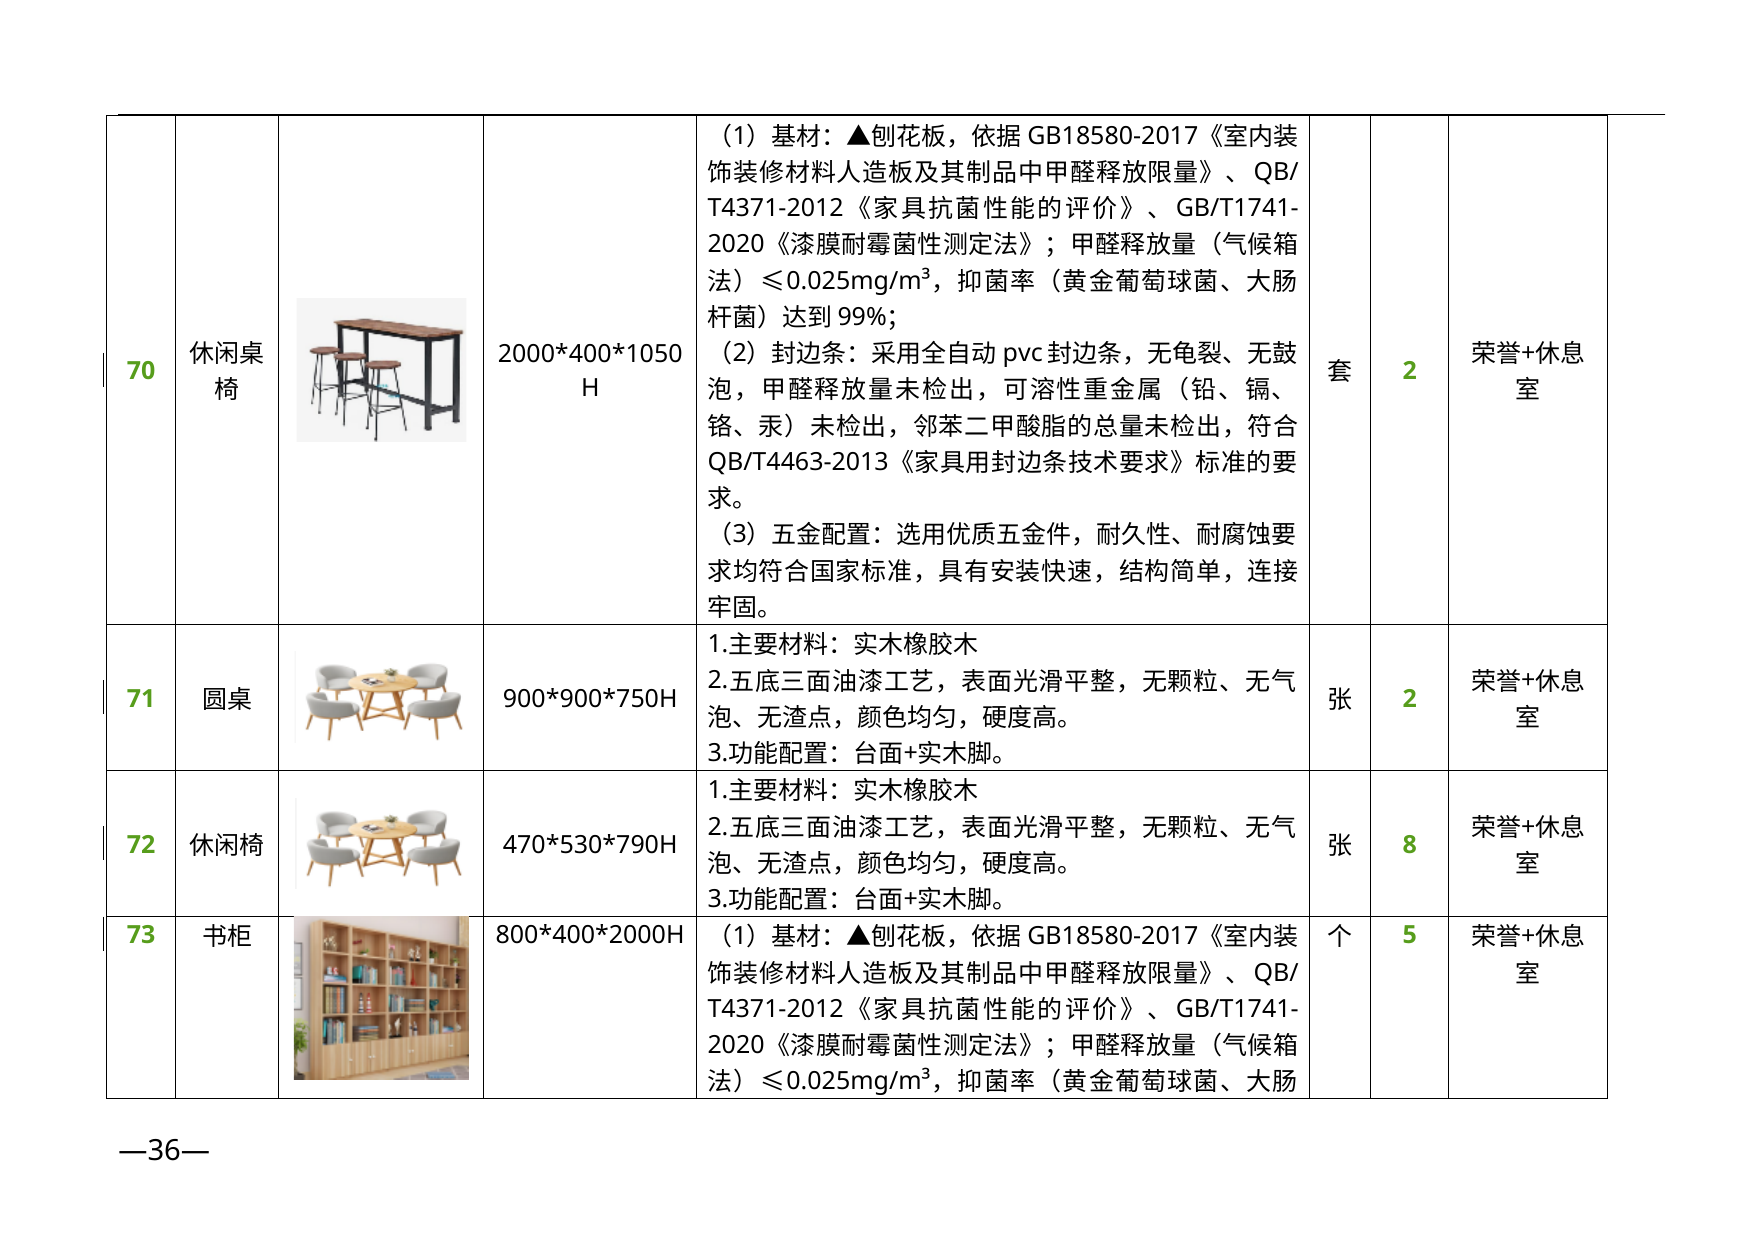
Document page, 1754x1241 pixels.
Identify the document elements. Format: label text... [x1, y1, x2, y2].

table_cell 休闲桌椅 [176, 116, 278, 624]
table_cell 个 [1310, 917, 1370, 1098]
table_cell [279, 625, 483, 770]
table_cell 72 [107, 771, 175, 916]
picture [294, 651, 469, 743]
table_cell 荣誉+休息室 [1449, 116, 1607, 624]
table_cell 73 [107, 917, 175, 1098]
picture [295, 798, 468, 889]
table_cell 1.主要材料：实木橡胶木 2.五底三面油漆工艺，表面光滑平整，无颗粒、无气泡、无渣点，颜色均匀，硬度高。 3.功能配置：台面+实木脚。 [697, 625, 1309, 770]
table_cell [697, 917, 1309, 1098]
table_cell 8 [1371, 771, 1448, 916]
table_cell 900*900*750H [484, 625, 696, 770]
table_cell 70 [107, 116, 175, 624]
table_cell 休闲椅 [176, 771, 278, 916]
table_cell 荣誉+休息室 [1449, 771, 1607, 916]
table_cell 2 [1371, 116, 1448, 624]
table_cell 470*530*790H [484, 771, 696, 916]
table_cell 张 [1310, 625, 1370, 770]
table_cell 套 [1310, 116, 1370, 624]
table_cell 张 [1310, 771, 1370, 916]
table_cell 800*400*2000H [484, 917, 696, 1098]
table_cell 5 [1371, 917, 1448, 1098]
picture [296, 298, 467, 442]
table_cell 书柜 [176, 917, 278, 1098]
table_cell 1.主要材料：实木橡胶木 2.五底三面油漆工艺，表面光滑平整，无颗粒、无气泡、无渣点，颜色均匀，硬度高。 3.功能配置：台面+实木脚。 [697, 771, 1309, 916]
table_cell [279, 116, 483, 624]
table_cell 71 [107, 625, 175, 770]
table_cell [697, 116, 1309, 624]
table_cell 荣誉+休息室 [1449, 917, 1607, 1098]
picture [293, 916, 469, 1080]
table_cell 2 [1371, 625, 1448, 770]
table_cell 荣誉+休息室 [1449, 625, 1607, 770]
table_cell [279, 771, 483, 916]
table_cell 2000*400*1050H [484, 116, 696, 624]
table_cell 圆桌 [176, 625, 278, 770]
table_cell [279, 917, 483, 1098]
